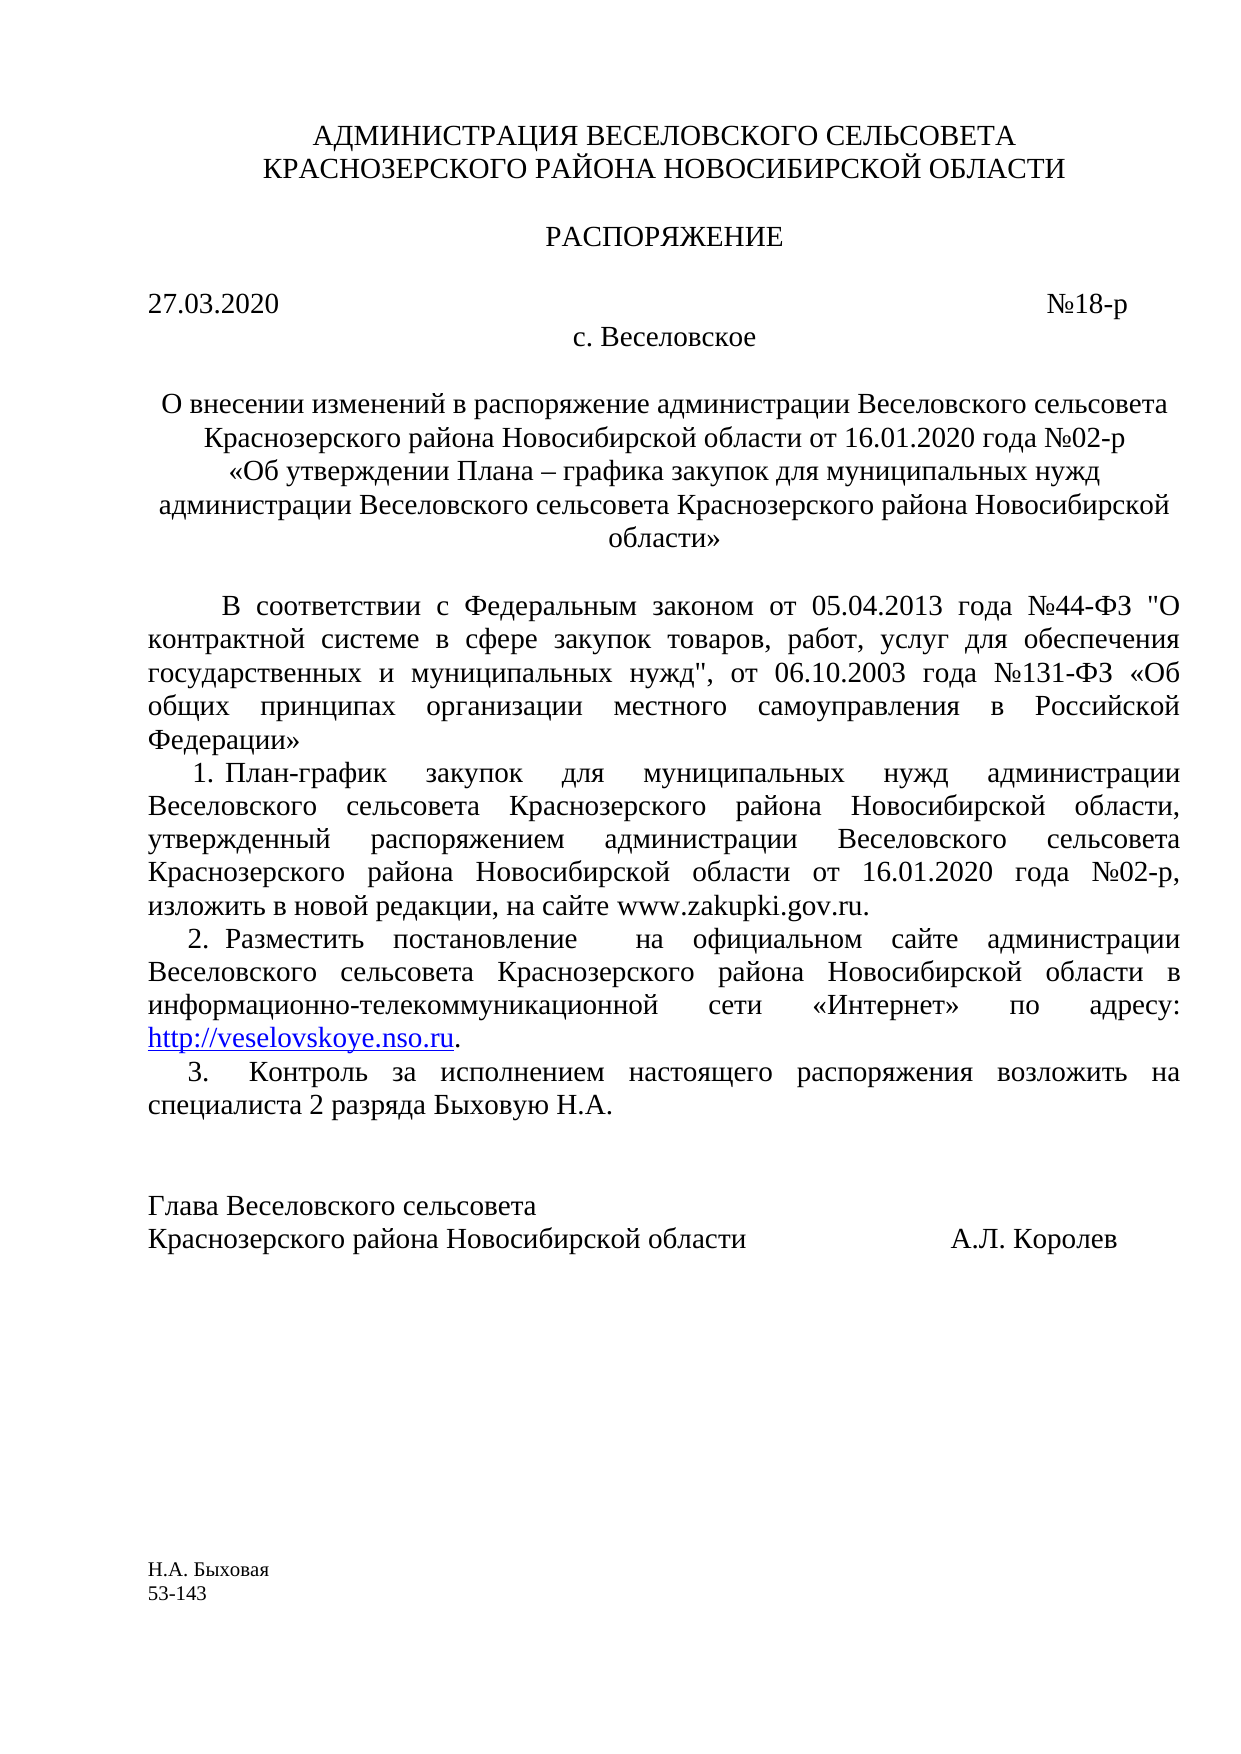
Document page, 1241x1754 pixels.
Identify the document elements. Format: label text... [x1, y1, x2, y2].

text с. Веселовское [148, 319, 1181, 353]
text РАСПОРЯЖЕНИЕ [148, 219, 1181, 252]
list План-график закупок для муниципальных нужд администрации Веселовского сельсовета Краснозерского района Новосибирской области, утвержденный распоряжением администрации Веселовского сельсовета Краснозерского района Новосибирской области от 16.01.2020 года №02-р, изложить в новой редакции, на сайте www.zakupki.gov.ru. [148, 755, 1181, 922]
list Контроль за исполнением настоящего распоряжения возложить на специалиста 2 разряда Быховую Н.А. [148, 1054, 1181, 1121]
text 53-143 [148, 1581, 1181, 1605]
list Разместить постановление на официальном сайте администрации Веселовского сельсовета Краснозерского района Новосибирской области в информационно-телекоммуникационной сети «Интернет» по адресу: http://veselovskoye.nso.ru. [148, 922, 1181, 1054]
text КРАСНОЗЕРСКОГО РАЙОНА НОВОСИБИРСКОЙ ОБЛАСТИ [148, 152, 1181, 185]
text «Об утверждении Плана – графика закупок для муниципальных нужд администрации Веселовского сельсовета Краснозерского района Новосибирской области» [148, 453, 1181, 554]
text Глава Веселовского сельсовета [148, 1188, 1181, 1222]
text Краснозерского района Новосибирской области А.Л. Королев [148, 1222, 1181, 1255]
subtitle В соответствии с Федеральным законом от 05.04.2013 года №44-ФЗ "О контрактной системе в сфере закупок товаров, работ, услуг для обеспечения государственных и муниципальных нужд", от 06.10.2003 года №131-ФЗ «Об общих принципах организации местного самоуправления в Российской Федерации» [148, 588, 1181, 755]
text АДМИНИСТРАЦИЯ ВЕСЕЛОВСКОГО СЕЛЬСОВЕТА [148, 118, 1181, 152]
text О внесении изменений в распоряжение администрации Веселовского сельсовета Краснозерского района Новосибирской области от 16.01.2020 года №02-р [148, 386, 1181, 453]
text Н.А. Быховая [148, 1557, 1181, 1581]
text 27.03.2020 №18-р [148, 286, 1181, 319]
